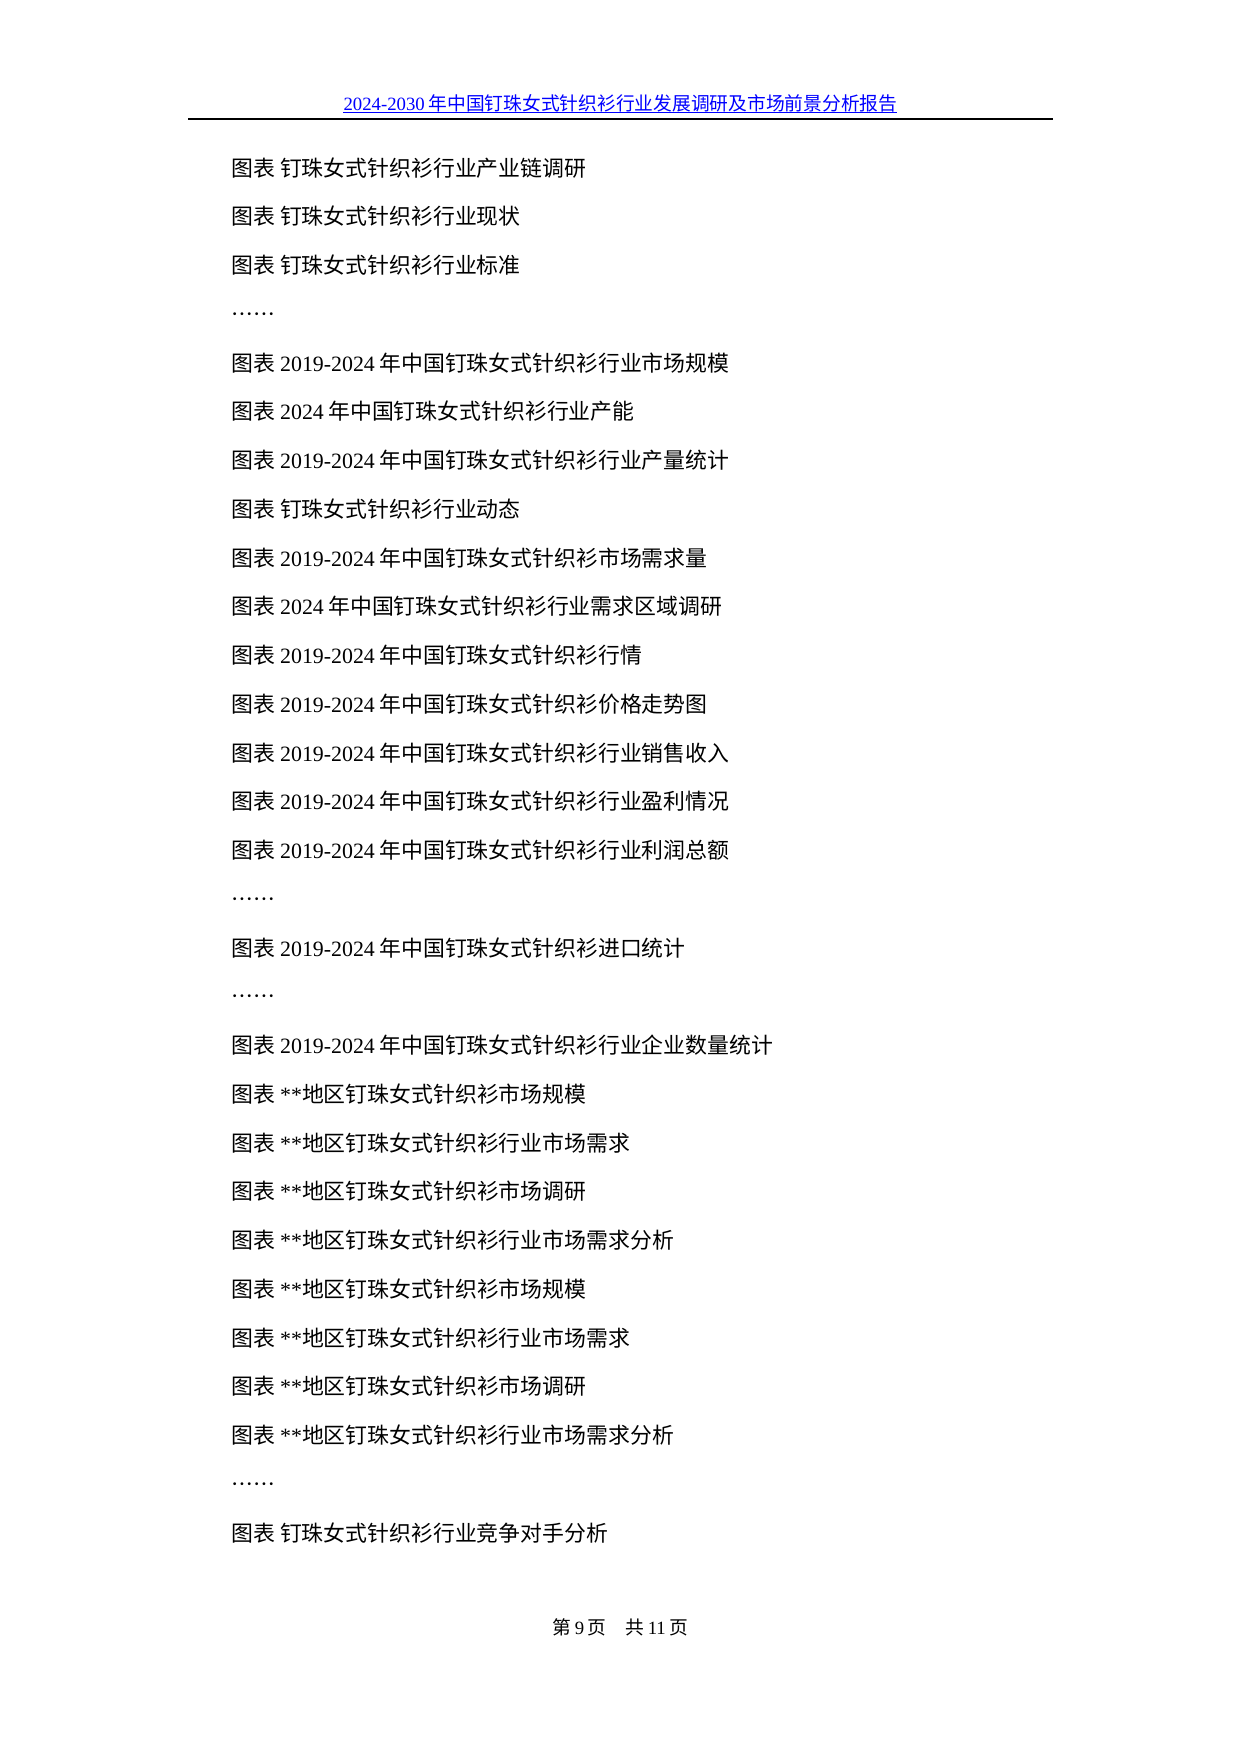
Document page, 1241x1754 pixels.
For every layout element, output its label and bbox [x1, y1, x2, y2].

text [187, 150, 1053, 1548]
